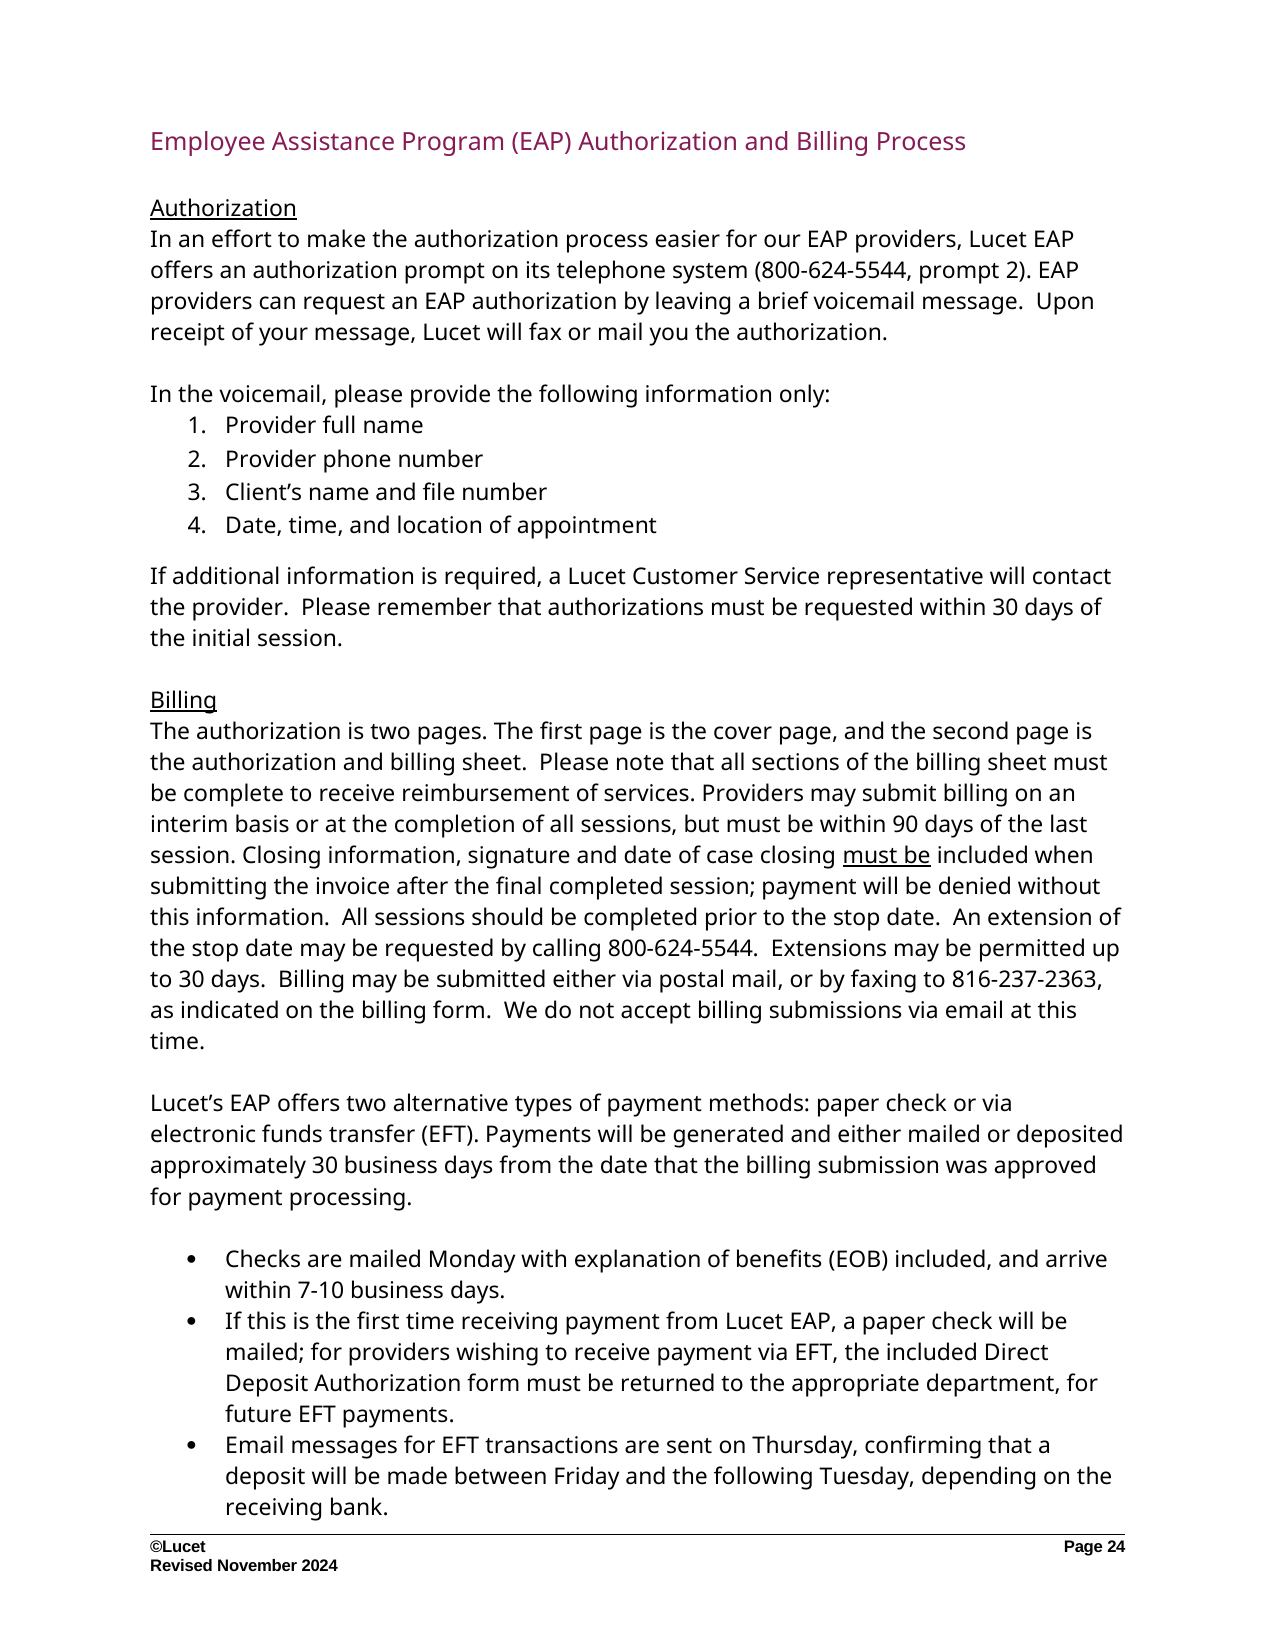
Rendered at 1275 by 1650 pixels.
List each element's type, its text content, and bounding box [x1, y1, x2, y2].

text Employee Assistance Program (EAP) Authorization and Billing Process [150, 124, 1125, 158]
text Billing [150, 684, 1125, 715]
list Provider full name [187, 409, 1125, 440]
text The authorization is two pages. The first page is the cover page, and the second page is the authorization and billing sheet. Please note that all sections of the billing sheet must be complete to receive reimbursement of services. Providers may submit billing on an interim basis or at the completion of all sessions, but must be within 90 days of the last session. Closing information, signature and date of case closing must be included when submitting the invoice after the final completed session; payment will be denied without this information. All sessions should be completed prior to the stop date. An extension of the stop date may be requested by calling 800-624-5544. Extensions may be permitted up to 30 days. Billing may be submitted either via postal mail, or by faxing to 816-237-2363, as indicated on the billing form. We do not accept billing submissions via email at this time. [150, 715, 1125, 1056]
list If this is the first time receiving payment from Lucet EAP, a paper check will be mailed; for providers wishing to receive payment via EFT, the included Direct Deposit Authorization form must be returned to the appropriate department, for future EFT payments. [187, 1304, 1125, 1429]
text Lucet’s EAP offers two alternative types of payment methods: paper check or via electronic funds transfer (EFT). Payments will be generated and either mailed or deposited approximately 30 business days from the date that the billing submission was approved for payment processing. [150, 1087, 1125, 1211]
list Checks are mailed Monday with explanation of benefits (EOB) included, and arrive within 7-10 business days. [187, 1242, 1125, 1304]
text In an effort to make the authorization process easier for our EAP providers, Lucet EAP offers an authorization prompt on its telephone system (800-624-5544, prompt 2). EAP providers can request an EAP authorization by leaving a brief voicemail message. Upon receipt of your message, Lucet will fax or mail you the authorization. [150, 223, 1125, 347]
list Provider phone number [187, 443, 1125, 474]
list Email messages for EFT transactions are sent on Thursday, confirming that a deposit will be made between Friday and the following Tuesday, depending on the receiving bank. [187, 1429, 1125, 1522]
list Client’s name and file number [187, 476, 1125, 507]
text Authorization [150, 192, 1125, 223]
text In the voicemail, please provide the following information only: [150, 378, 1125, 409]
text If additional information is required, a Lucet Customer Service representative will contact the provider. Please remember that authorizations must be requested within 30 days of the initial session. [150, 559, 1125, 653]
list Date, time, and location of appointment [187, 509, 1125, 541]
